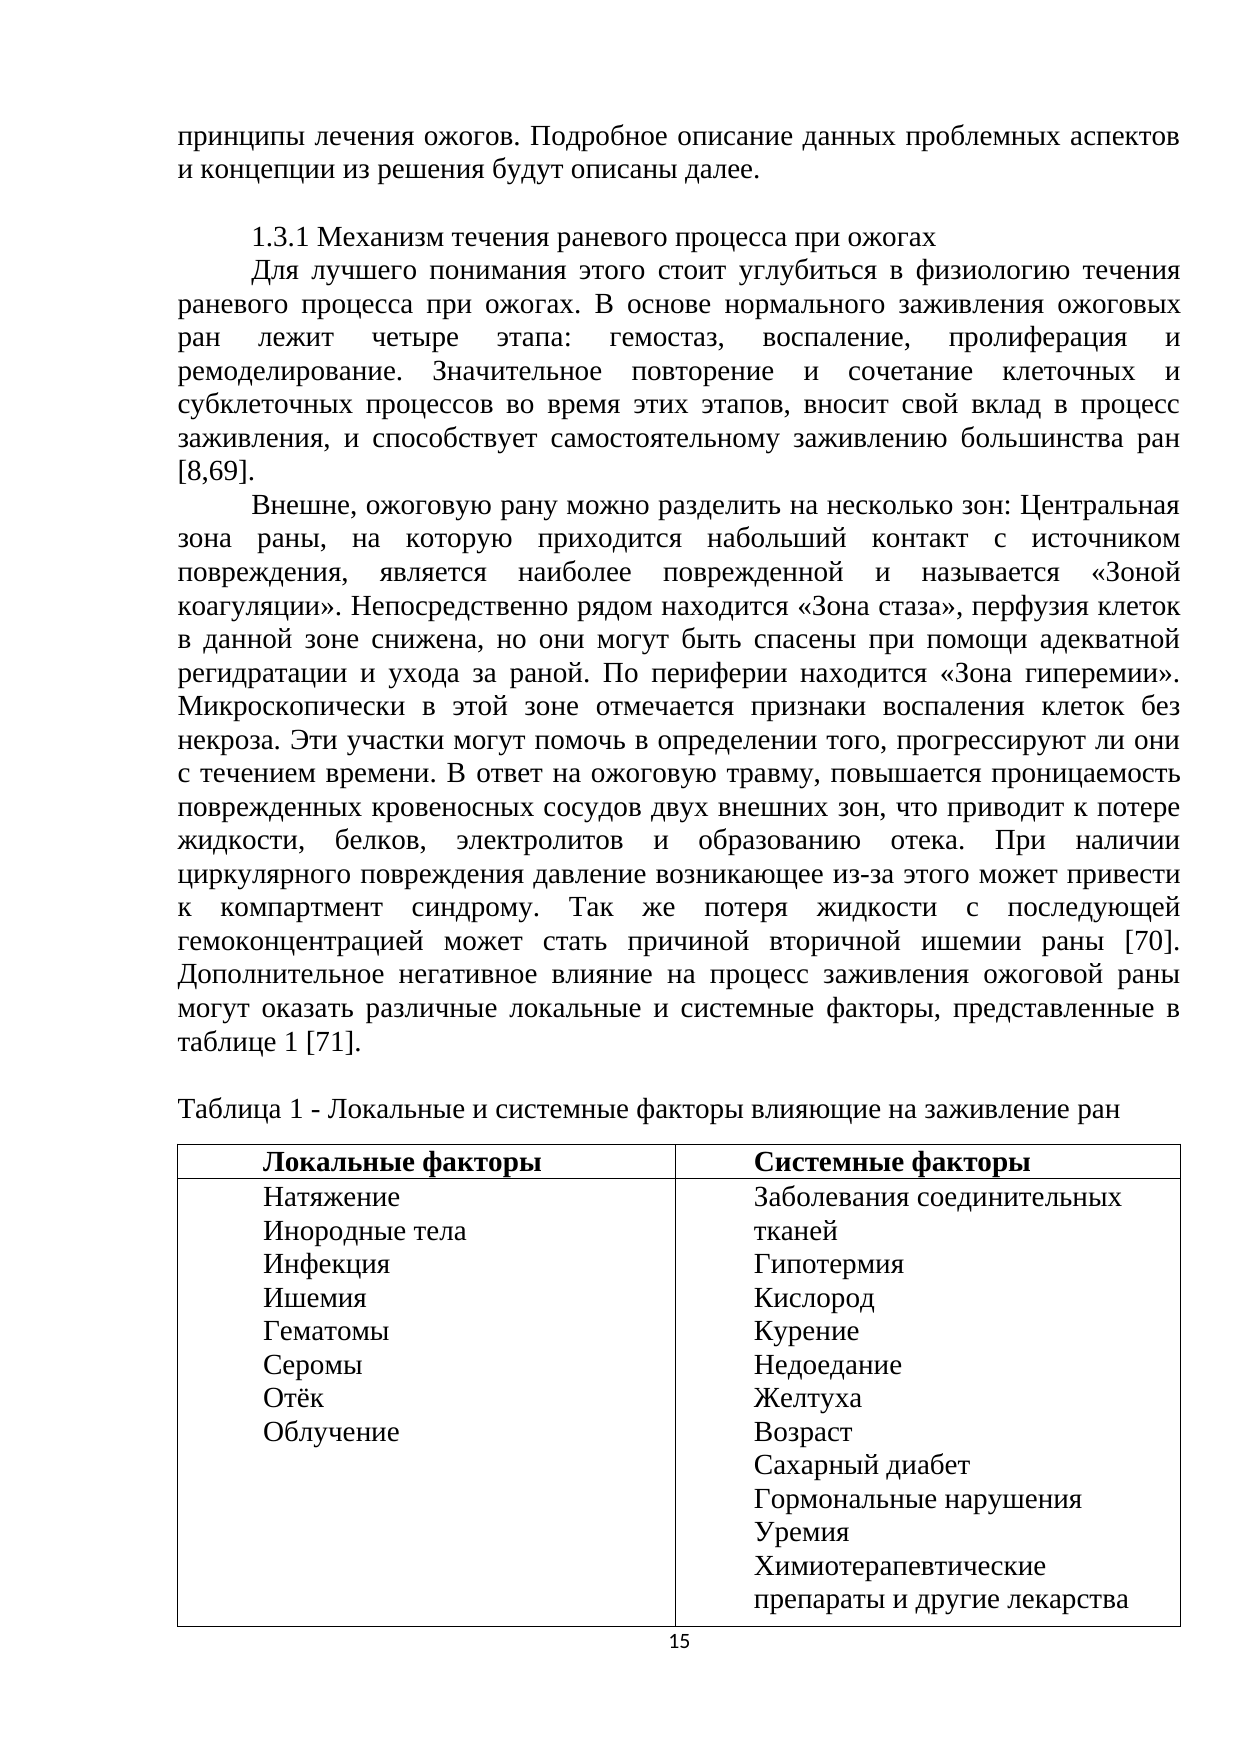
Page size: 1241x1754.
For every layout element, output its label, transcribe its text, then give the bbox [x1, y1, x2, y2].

table_cell Натяжение Инородные тела Инфекция Ишемия Гематомы Серомы Отёк Облучение [178, 1179, 675, 1626]
text Таблица 1 - Локальные и системные факторы влияющие на заживление ран [177, 1091, 1181, 1124]
table_cell Заболевания соединительных тканей Гипотермия Кислород Курение Недоедание Желтуха Возраст Сахарный диабет Гормональные нарушения Уремия Химиотерапевтические препараты и другие лекарства [676, 1179, 1180, 1626]
table_header Локальные факторы [178, 1145, 675, 1178]
text 1.3.1 Механизм течения раневого процесса при ожогах [177, 219, 1181, 252]
text Внешне, ожоговую рану можно разделить на несколько зон: Центральная зона раны, на которую приходится набольший контакт с источником повреждения, является наиболее поврежденной и называется «Зоной коагуляции». Непосредственно рядом находится «Зона стаза», перфузия клеток в данной зоне снижена, но они могут быть спасены при помощи адекватной регидратации и ухода за раной. По периферии находится «Зона гиперемии». Микроскопически в этой зоне отмечается признаки воспаления клеток без некроза. Эти участки могут помочь в определении того, прогрессируют ли они с течением времени. В ответ на ожоговую травму, повышается проницаемость поврежденных кровеносных сосудов двух внешних зон, что приводит к потере жидкости, белков, электролитов и образованию отека. При наличии циркулярного повреждения давление возникающее из-за этого может привести к компартмент синдрому. Так же потеря жидкости с последующей гемоконцентрацией может стать причиной вторичной ишемии раны [70]. Дополнительное негативное влияние на процесс заживления ожоговой раны могут оказать различные локальные и системные факторы, представленные в таблице 1 [71]. [177, 487, 1181, 1057]
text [177, 118, 1181, 185]
table_header Системные факторы [676, 1145, 1180, 1178]
text Для лучшего понимания этого стоит углубиться в физиологию течения раневого процесса при ожогах. В основе нормального заживления ожоговых ран лежит четыре этапа: гемостаз, воспаление, пролиферация и ремоделирование. Значительное повторение и сочетание клеточных и субклеточных процессов во время этих этапов, вносит свой вклад в процесс заживления, и способствует самостоятельному заживлению большинства ран [8,69]. [177, 252, 1181, 487]
